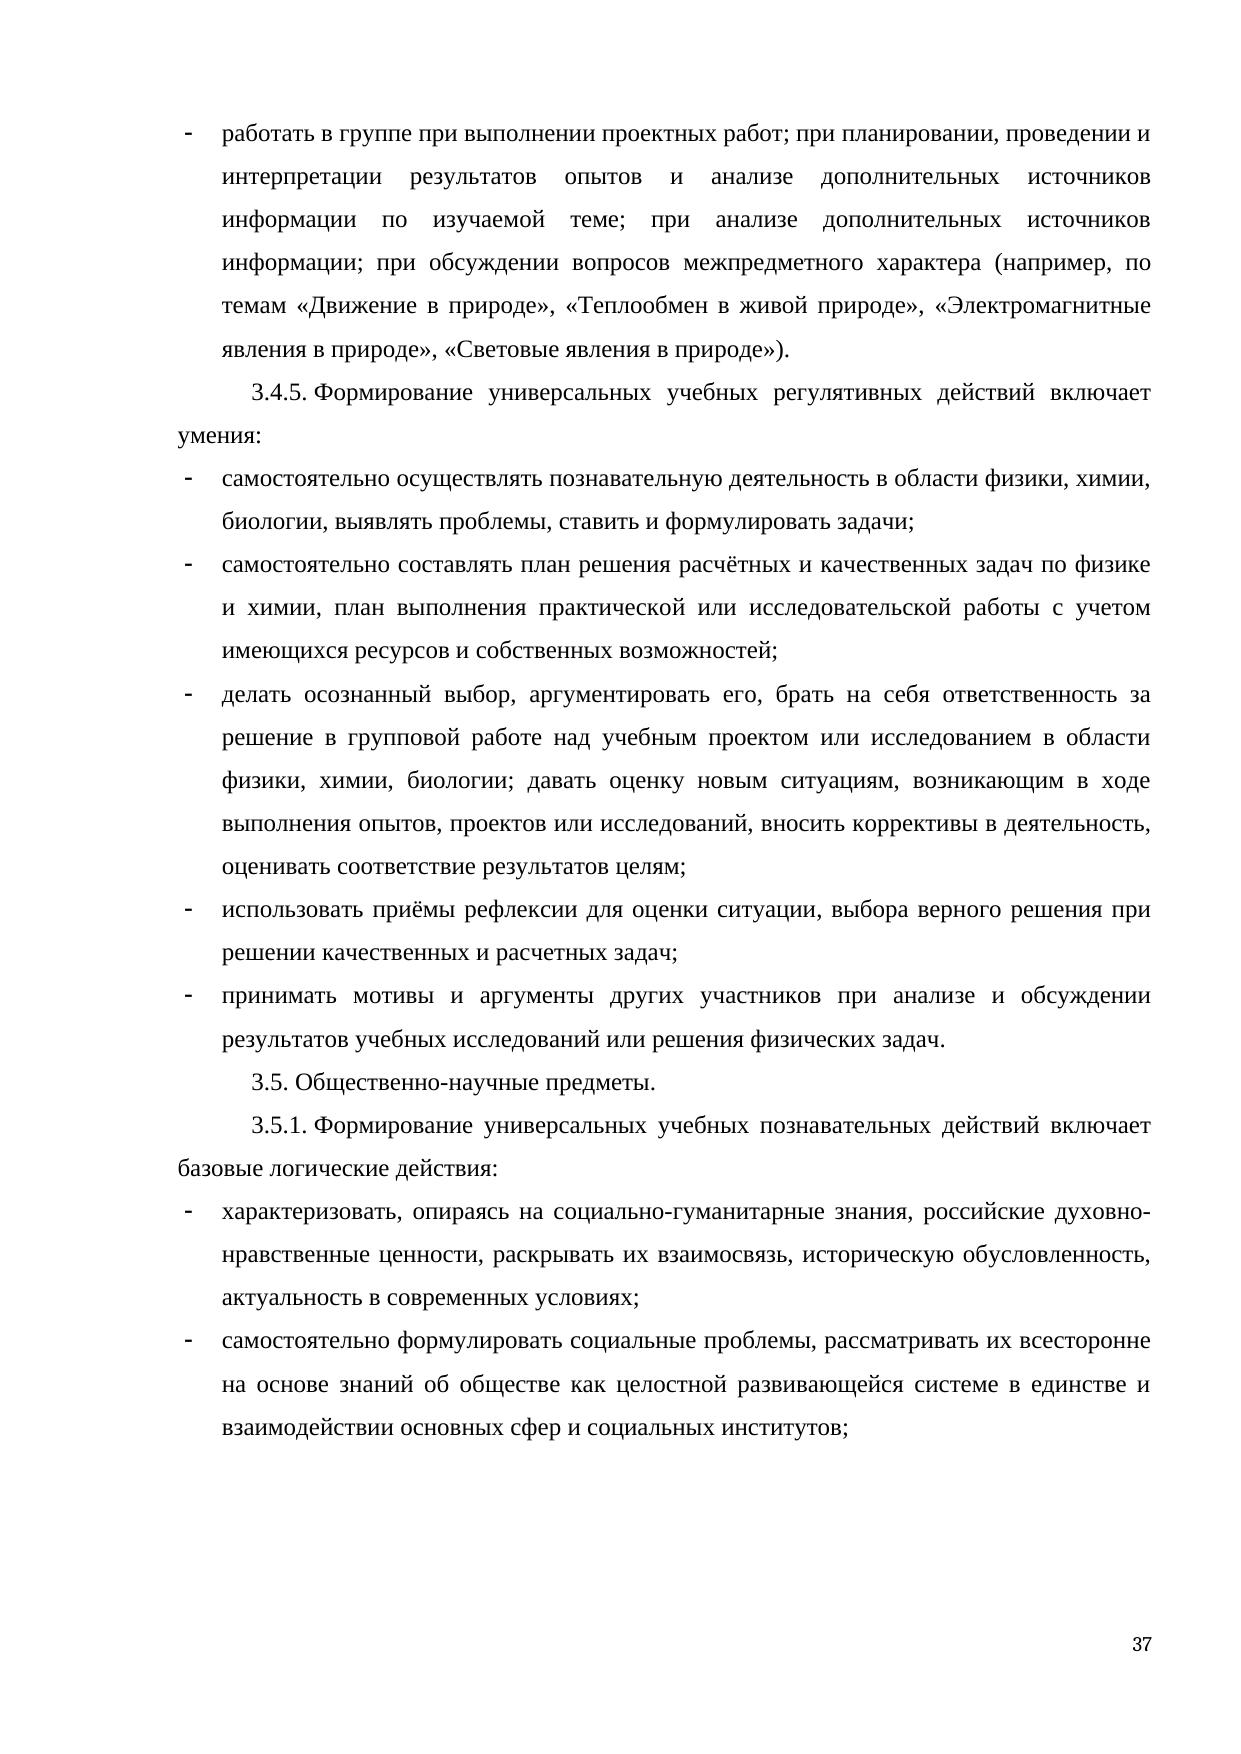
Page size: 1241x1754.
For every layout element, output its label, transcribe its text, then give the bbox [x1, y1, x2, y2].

list самостоятельно формулировать социальные проблемы, рассматривать их всесторонне на основе знаний об обществе как целостной развивающейся системе в единстве и взаимодействии основных сфер и социальных институтов; [184, 1326, 1152, 1441]
text 3.4.5. Формирование универсальных учебных регулятивных действий включает умения: [177, 377, 1152, 449]
list использовать приёмы рефлексии для оценки ситуации, выбора верного решения при решении качественных и расчетных задач; [184, 894, 1152, 966]
text 3.5.1. Формирование универсальных учебных познавательных действий включает базовые логические действия: [177, 1110, 1152, 1182]
list характеризовать, опираясь на социально-гуманитарные знания, российские духовно-нравственные ценности, раскрывать их взаимосвязь, историческую обусловленность, актуальность в современных условиях; [184, 1196, 1152, 1311]
list принимать мотивы и аргументы других участников при анализе и обсуждении результатов учебных исследований или решения физических задач. [184, 981, 1152, 1052]
list делать осознанный выбор, аргументировать его, брать на себя ответственность за решение в групповой работе над учебным проектом или исследованием в области физики, химии, биологии; давать оценку новым ситуациям, возникающим в ходе выполнения опытов, проектов или исследований, вносить коррективы в деятельность, оценивать соответствие результатов целям; [184, 679, 1152, 880]
list самостоятельно составлять план решения расчётных и качественных задач по физике и химии, план выполнения практической или исследовательской работы с учетом имеющихся ресурсов и собственных возможностей; [184, 549, 1152, 664]
list самостоятельно осуществлять познавательную деятельность в области физики, химии, биологии, выявлять проблемы, ставить и формулировать задачи; [184, 463, 1152, 535]
text 3.5. Общественно-научные предметы. [177, 1067, 1152, 1096]
list работать в группе при выполнении проектных работ; при планировании, проведении и интерпретации результатов опытов и анализе дополнительных источников информации по изучаемой теме; при анализе дополнительных источников информации; при обсуждении вопросов межпредметного характера (например, по темам «Движение в природе», «Теплообмен в живой природе», «Электромагнитные явления в природе», «Световые явления в природе»). [184, 118, 1152, 362]
